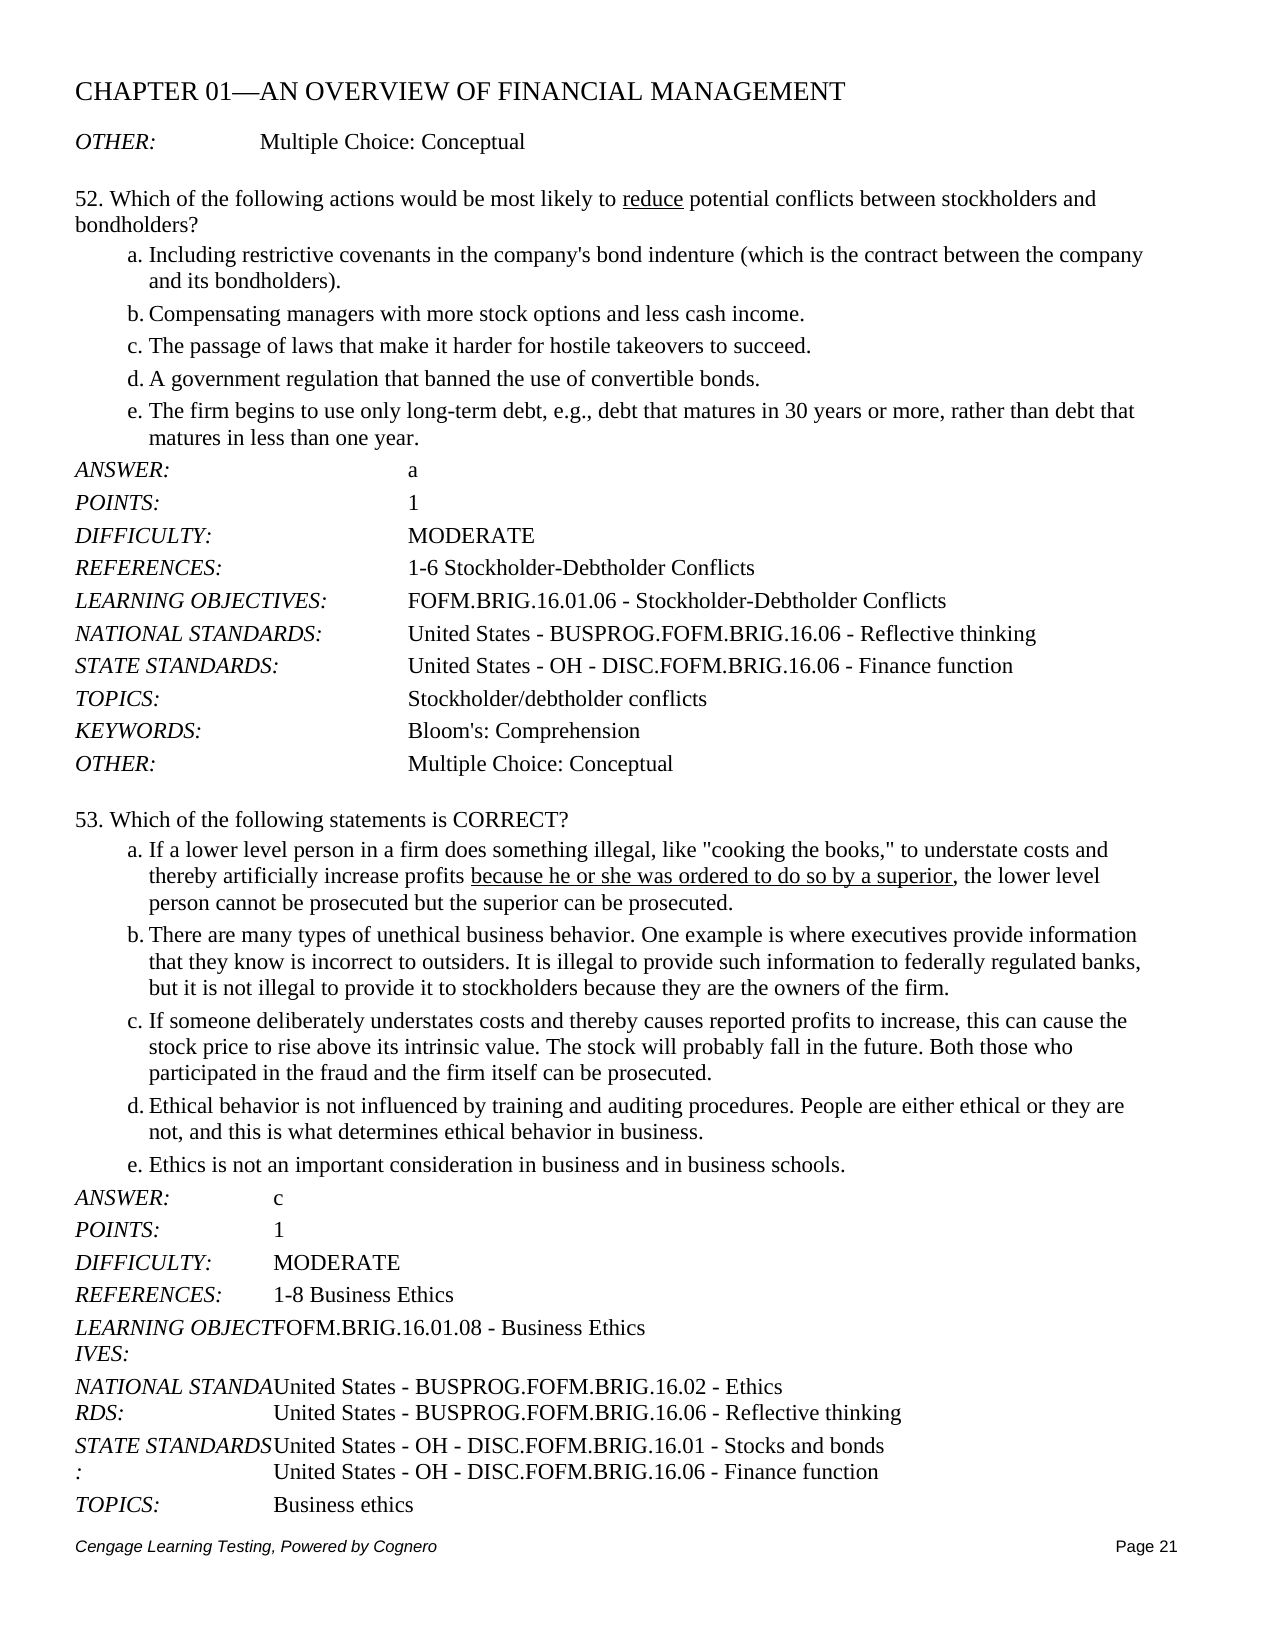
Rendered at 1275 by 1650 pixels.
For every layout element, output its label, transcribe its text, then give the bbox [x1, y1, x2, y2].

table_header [75, 833, 1200, 1520]
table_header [75, 125, 1200, 158]
table_header 52. Which of the following actions would be most likely to reduce potential conflicts between stockholders and bondholders? [75, 238, 1200, 779]
